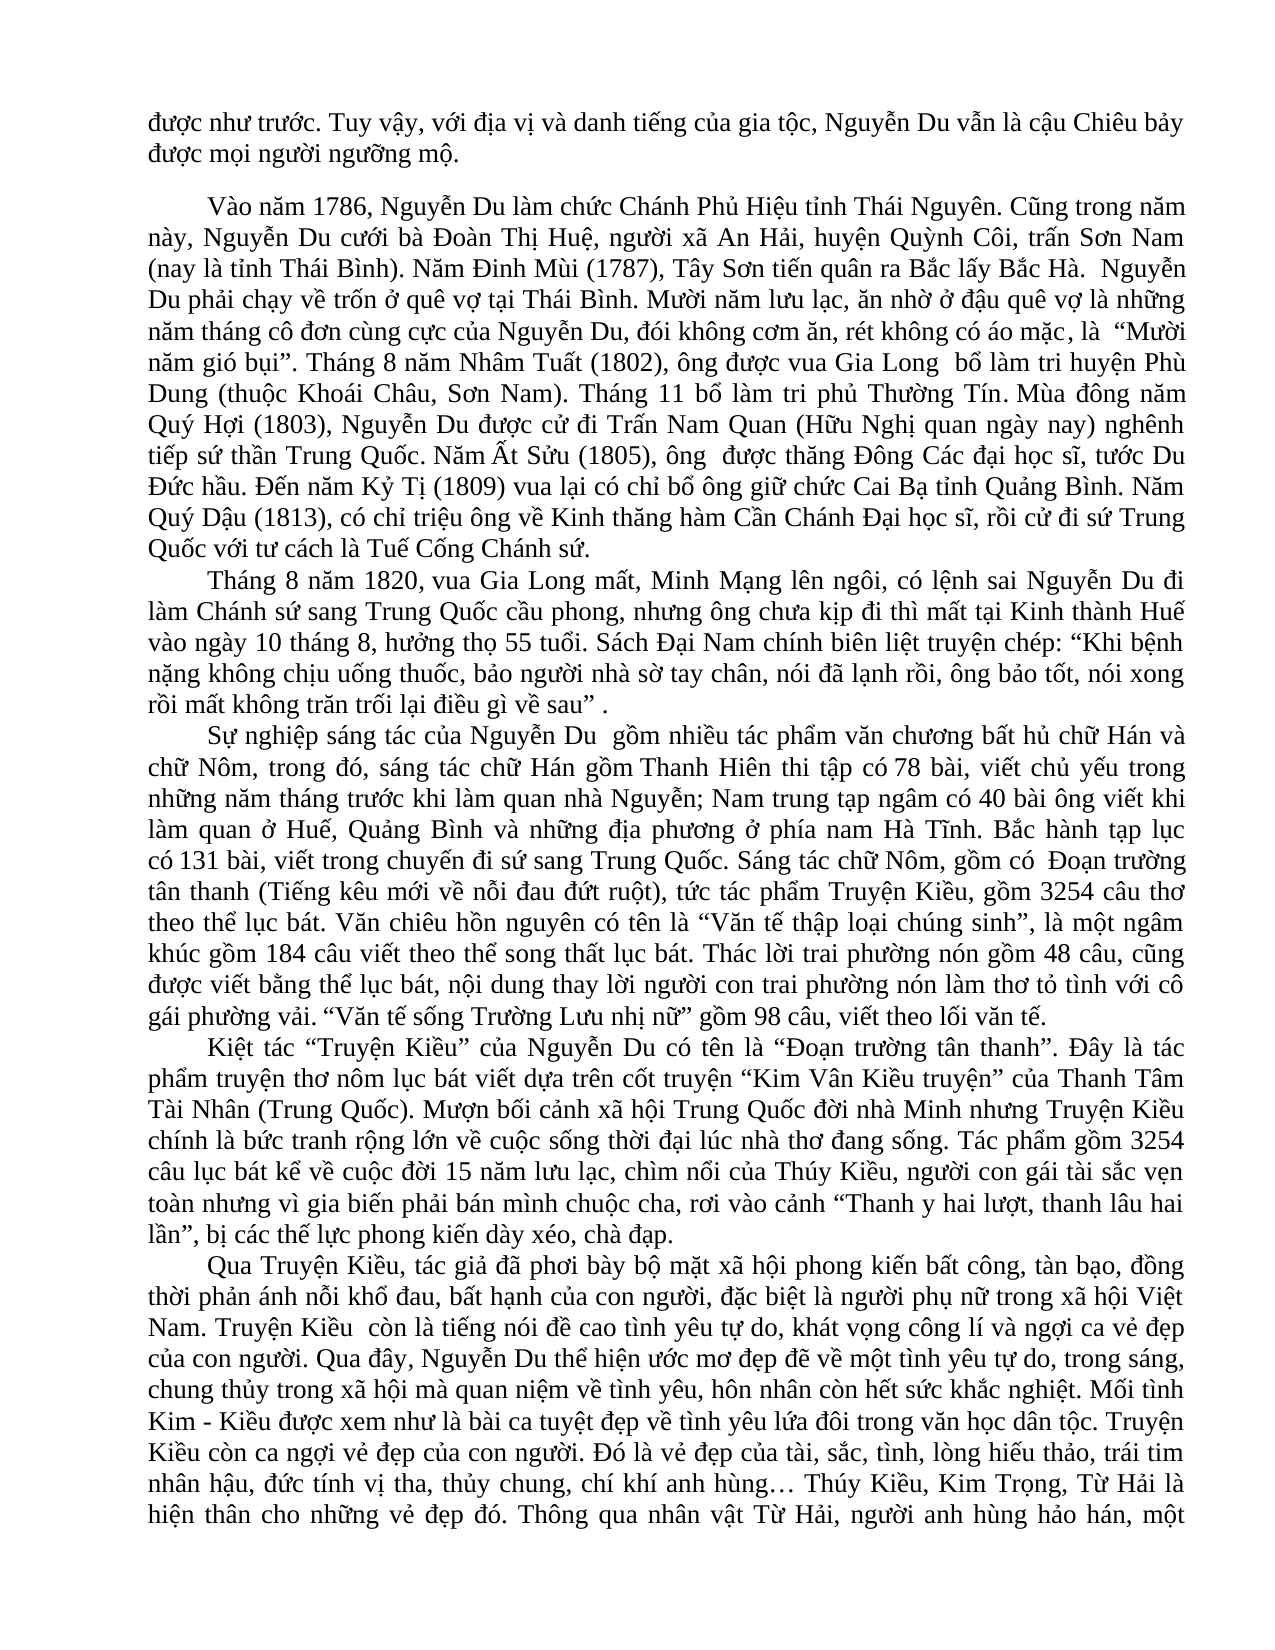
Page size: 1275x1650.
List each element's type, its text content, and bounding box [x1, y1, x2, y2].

text Kiệt tác “Truyện Kiều” của Nguyễn Du có tên là “Đoạn trường tân thanh”. Đây là tác phẩm truyện thơ nôm lục bát viết dựa trên cốt truyện “Kim Vân Kiều truyện” của Thanh Tâm Tài Nhân (Trung Quốc). Mượn bối cảnh xã hội Trung Quốc đời nhà Minh nhưng Truyện Kiều chính là bức tranh rộng lớn về cuộc sống thời đại lúc nhà thơ đang sống. Tác phẩm gồm 3254 câu lục bát kể về cuộc đời 15 năm lưu lạc, chìm nổi của Thúy Kiều, người con gái tài sắc vẹn toàn nhưng vì gia biến phải bán mình chuộc cha, rơi vào cảnh “Thanh y hai lượt, thanh lâu hai lần”, bị các thế lực phong kiến dày xéo, chà đạp. [148, 1031, 1186, 1249]
text Tháng 8 năm 1820, vua Gia Long mất, Minh Mạng lên ngôi, có lệnh sai Nguyễn Du đi làm Chánh sứ sang Trung Quốc cầu phong, nhưng ông chưa kịp đi thì mất tại Kinh thành Huế vào ngày 10 tháng 8, hưởng thọ 55 tuổi. Sách Đại Nam chính biên liệt truyện chép: “Khi bệnh nặng không chịu uống thuốc, bảo người nhà sờ tay chân, nói đã lạnh rồi, ông bảo tốt, nói xong rồi mất không trăn trối lại điều gì về sau” . [148, 564, 1186, 719]
text Sự nghiệp sáng tác của Nguyễn Du gồm nhiều tác phẩm văn chương bất hủ chữ Hán và chữ Nôm, trong đó, sáng tác chữ Hán gồm Thanh Hiên thi tập có 78 bài, viết chủ yếu trong những năm tháng trước khi làm quan nhà Nguyễn; Nam trung tạp ngâm có 40 bài ông viết khi làm quan ở Huế, Quảng Bình và những địa phương ở phía nam Hà Tĩnh. Bắc hành tạp lục có 131 bài, viết trong chuyến đi sứ sang Trung Quốc. Sáng tác chữ Nôm, gồm có Đoạn trường tân thanh (Tiếng kêu mới về nỗi đau đứt ruột), tức tác phẩm Truyện Kiều, gồm 3254 câu thơ theo thể lục bát. Văn chiêu hồn nguyên có tên là “Văn tế thập loại chúng sinh”, là một ngâm khúc gồm 184 câu viết theo thể song thất lục bát. Thác lời trai phường nón gồm 48 câu, cũng được viết bằng thể lục bát, nội dung thay lời người con trai phường nón làm thơ tỏ tình với cô gái phường vải. “Văn tế sống Trường Lưu nhị nữ” gồm 98 câu, viết theo lối văn tế. [148, 719, 1186, 1031]
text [148, 106, 1186, 168]
text Vào năm 1786, Nguyễn Du làm chức Chánh Phủ Hiệu tỉnh Thái Nguyên. Cũng trong năm này, Nguyễn Du cưới bà Đoàn Thị Huệ, người xã An Hải, huyện Quỳnh Côi, trấn Sơn Nam (nay là tỉnh Thái Bình). Năm Đinh Mùi (1787), Tây Sơn tiến quân ra Bắc lấy Bắc Hà. Nguyễn Du phải chạy về trốn ở quê vợ tại Thái Bình. Mười năm lưu lạc, ăn nhờ ở đậu quê vợ là những năm tháng cô đơn cùng cực của Nguyễn Du, đói không cơm ăn, rét không có áo mặc, là “Mười năm gió bụi”. Tháng 8 năm Nhâm Tuất (1802), ông được vua Gia Long bổ làm tri huyện Phù Dung (thuộc Khoái Châu, Sơn Nam). Tháng 11 bổ làm tri phủ Thường Tín. Mùa đông năm Quý Hợi (1803), Nguyễn Du được cử đi Trấn Nam Quan (Hữu Nghị quan ngày nay) nghênh tiếp sứ thần Trung Quốc. Năm Ất Sửu (1805), ông được thăng Đông Các đại học sĩ, tước Du Đức hầu. Đến năm Kỷ Tị (1809) vua lại có chỉ bổ ông giữ chức Cai Bạ tỉnh Quảng Bình. Năm Quý Dậu (1813), có chỉ triệu ông về Kinh thăng hàm Cần Chánh Đại học sĩ, rồi cử đi sứ Trung Quốc với tư cách là Tuế Cống Chánh sứ. [148, 190, 1186, 564]
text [148, 1249, 1186, 1529]
